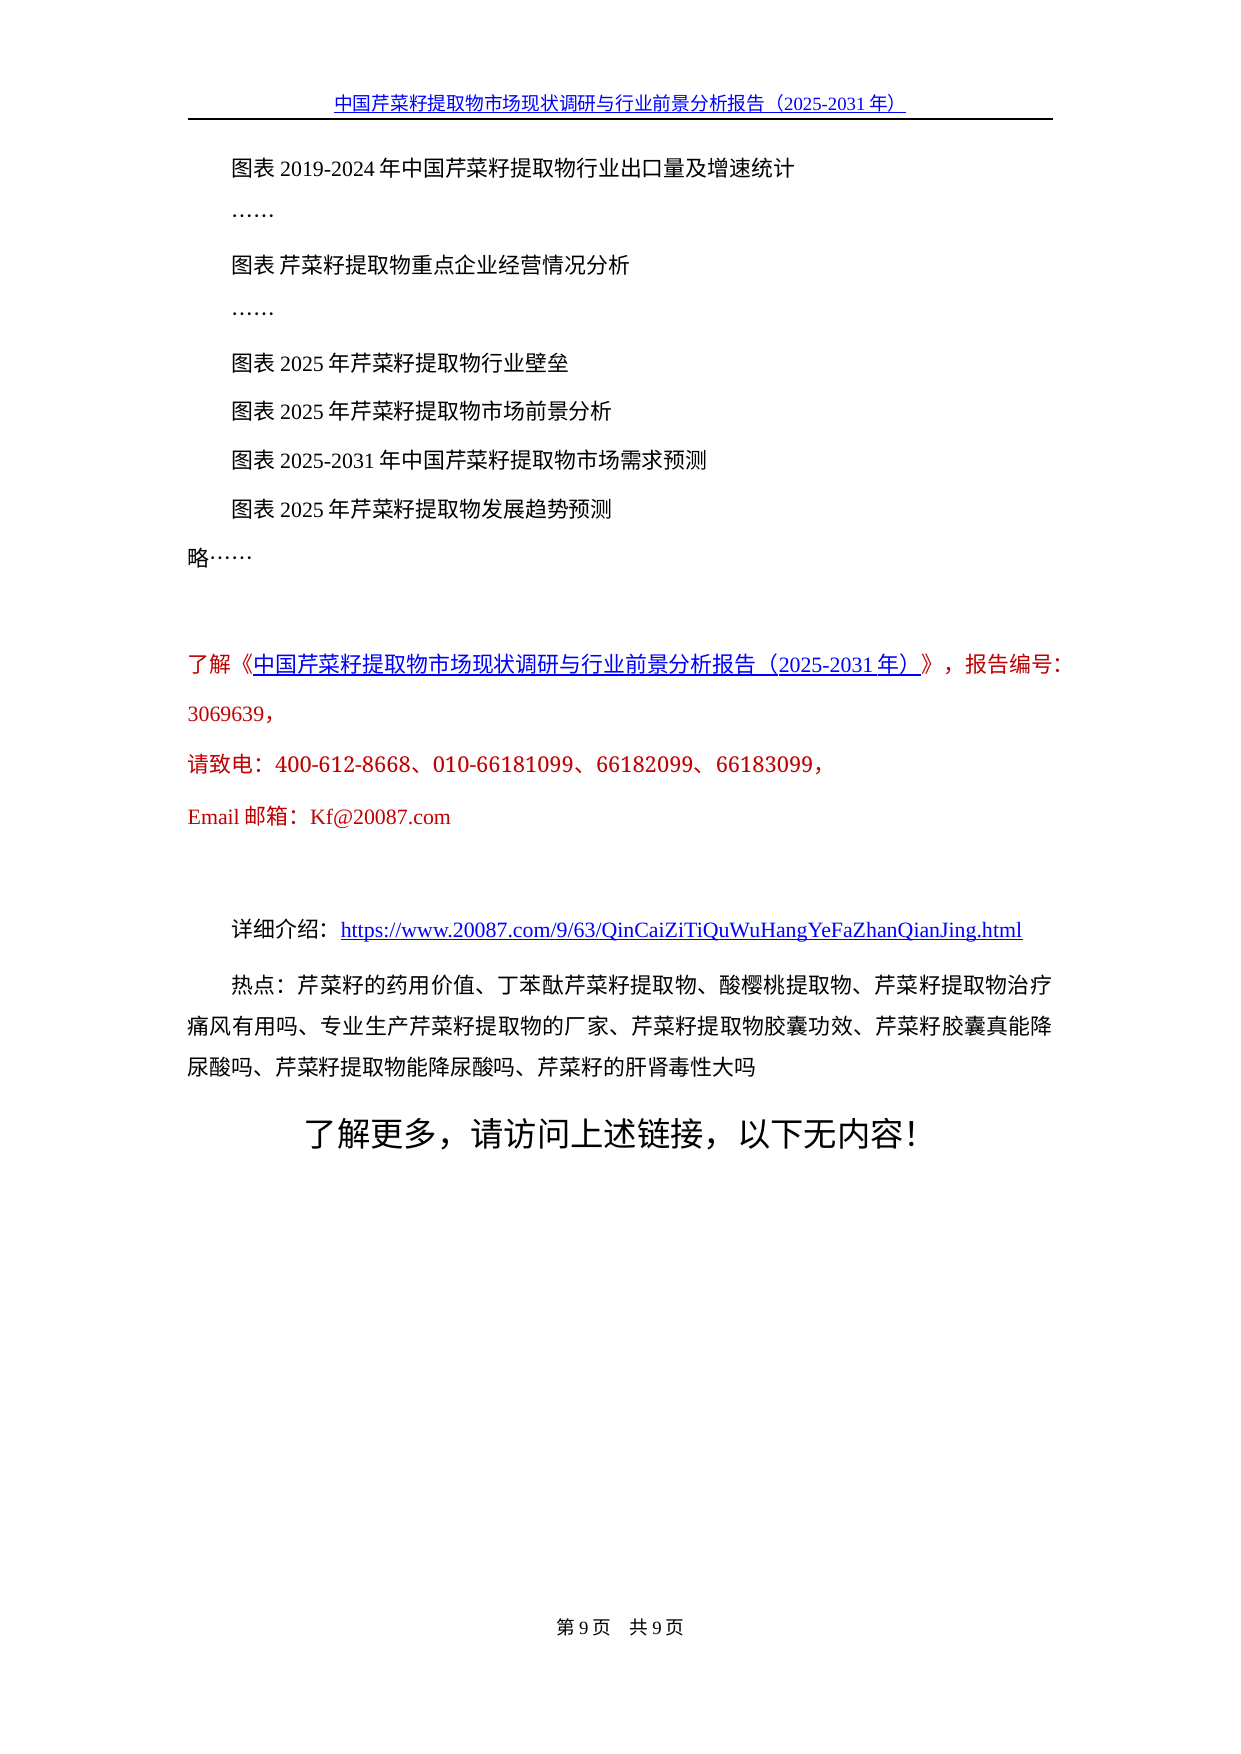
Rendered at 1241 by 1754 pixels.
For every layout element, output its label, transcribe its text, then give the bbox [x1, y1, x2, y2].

text 请致电：400-612-8668、010-66181099、66182099、66183099， [187, 747, 1053, 779]
text 了解《中国芹菜籽提取物市场现状调研与行业前景分析报告（2025-2031年）》，报告编号：3069639， [187, 647, 1053, 728]
text 热点：芹菜籽的药用价值、丁苯酞芹菜籽提取物、酸樱桃提取物、芹菜籽提取物治疗痛风有用吗、专业生产芹菜籽提取物的厂家、芹菜籽提取物胶囊功效、芹菜籽胶囊真能降尿酸吗、芹菜籽提取物能降尿酸吗、芹菜籽的肝肾毒性大吗 [187, 968, 1053, 1082]
title 了解更多，请访问上述链接，以下无内容！ [187, 1099, 1053, 1164]
text Email邮箱：Kf@20087.com [187, 798, 1053, 831]
text 详细介绍：https://www.20087.com/9/63/QinCaiZiTiQuWuHangYeFaZhanQianJing.html [187, 911, 1053, 944]
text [187, 150, 1053, 573]
